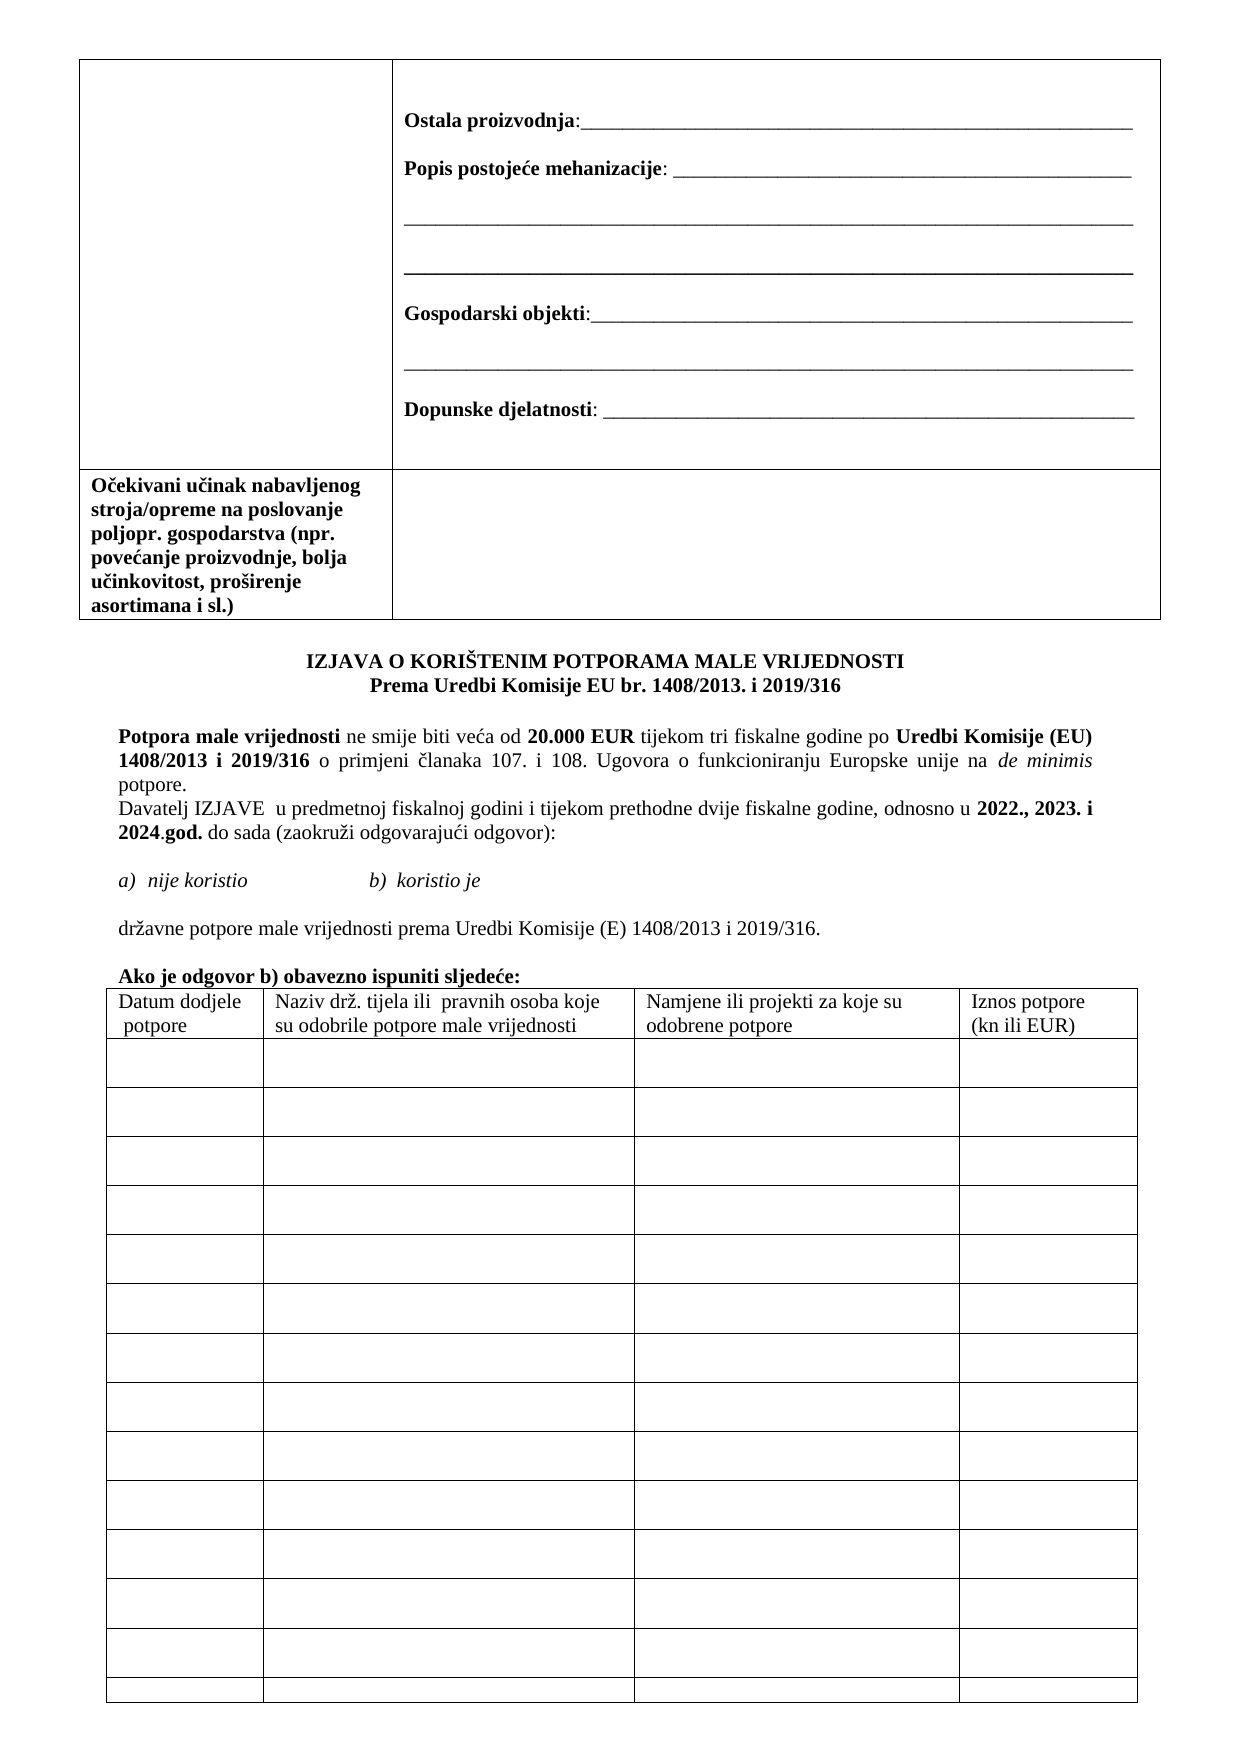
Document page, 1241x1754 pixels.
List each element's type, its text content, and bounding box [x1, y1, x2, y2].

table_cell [80, 60, 392, 469]
table_cell [960, 1039, 1137, 1087]
table_cell [264, 1186, 634, 1234]
table_cell [264, 1137, 634, 1185]
text Ako je odgovor b) obavezno ispuniti sljedeće: [118, 964, 1093, 988]
table_header Namjene ili projekti za koje su odobrene potpore [635, 989, 959, 1037]
table_cell [264, 1235, 634, 1283]
table_cell [264, 1039, 634, 1087]
table_cell [107, 1137, 263, 1185]
table_cell [960, 1481, 1137, 1529]
table_cell [107, 1383, 263, 1431]
table_cell [635, 1284, 959, 1332]
table_cell [107, 1334, 263, 1382]
table_cell [635, 1088, 959, 1136]
table_cell [960, 1137, 1137, 1185]
table_cell [960, 1530, 1137, 1578]
table_cell [264, 1383, 634, 1431]
table_cell [107, 1579, 263, 1627]
table_cell [635, 1678, 959, 1702]
table_cell [635, 1481, 959, 1529]
table_cell [107, 1481, 263, 1529]
table_cell [960, 1235, 1137, 1283]
table_cell [635, 1383, 959, 1431]
text Potpora male vrijednosti ne smije biti veća od 20.000 EUR tijekom tri fiskalne godine po Uredbi Komisije (EU) 1408/2013 i 2019/316 o primjeni članaka 107. i 108. Ugovora o funkcioniranju Europske unije na de minimis potpore. [118, 723, 1093, 796]
text IZJAVA O KORIŠTENIM POTPORAMA MALE VRIJEDNOSTI [118, 649, 1093, 673]
table_cell [635, 1432, 959, 1480]
table_cell [960, 1186, 1137, 1234]
table_cell [960, 1678, 1137, 1702]
table_cell [107, 1284, 263, 1332]
table_cell [635, 1186, 959, 1234]
table_cell [960, 1579, 1137, 1627]
table_header Iznos potpore (kn ili EUR) [960, 989, 1137, 1037]
table_cell [107, 1530, 263, 1578]
table_cell [960, 1432, 1137, 1480]
table_cell [264, 1629, 634, 1677]
table_cell [107, 1432, 263, 1480]
table_cell [264, 1530, 634, 1578]
table_cell [264, 1481, 634, 1529]
table_cell [635, 1334, 959, 1382]
table_cell [107, 1629, 263, 1677]
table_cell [393, 60, 1160, 469]
table_cell [635, 1039, 959, 1087]
table_cell [635, 1530, 959, 1578]
table_cell Očekivani učinak nabavljenog stroja/opreme na poslovanje poljopr. gospodarstva (npr. povećanje proizvodnje, bolja učinkovitost, proširenje asortimana i sl.) [80, 470, 392, 619]
table_cell [264, 1579, 634, 1627]
text državne potpore male vrijednosti prema Uredbi Komisije (E) 1408/2013 i 2019/316. [118, 916, 1093, 940]
text Davatelj IZJAVE u predmetnoj fiskalnoj godini i tijekom prethodne dvije fiskalne godine, odnosno u 2022., 2023. i 2024.god. do sada (zaokruži odgovarajući odgovor): [118, 796, 1093, 844]
table_cell [107, 1235, 263, 1283]
table_cell [635, 1235, 959, 1283]
list nije koristio b) koristio je [118, 868, 1093, 892]
table_cell [393, 470, 1160, 619]
table_cell [107, 1678, 263, 1702]
table_cell [960, 1629, 1137, 1677]
text Prema Uredbi Komisije EU br. 1408/2013. i 2019/316 [118, 673, 1093, 697]
table_cell [960, 1383, 1137, 1431]
table_cell [635, 1137, 959, 1185]
table_cell [264, 1678, 634, 1702]
table_cell [264, 1284, 634, 1332]
table_cell [107, 1186, 263, 1234]
table_cell [107, 1088, 263, 1136]
table_cell [960, 1334, 1137, 1382]
table_cell [635, 1629, 959, 1677]
table_header Naziv drž. tijela ili pravnih osoba koje su odobrile potpore male vrijednosti [264, 989, 634, 1037]
table_cell [264, 1334, 634, 1382]
table_cell [960, 1088, 1137, 1136]
table_cell [264, 1432, 634, 1480]
table_cell [960, 1284, 1137, 1332]
table_cell [107, 1039, 263, 1087]
table_cell [264, 1088, 634, 1136]
table_cell [635, 1579, 959, 1627]
table_header Datum dodjele potpore [107, 989, 263, 1037]
